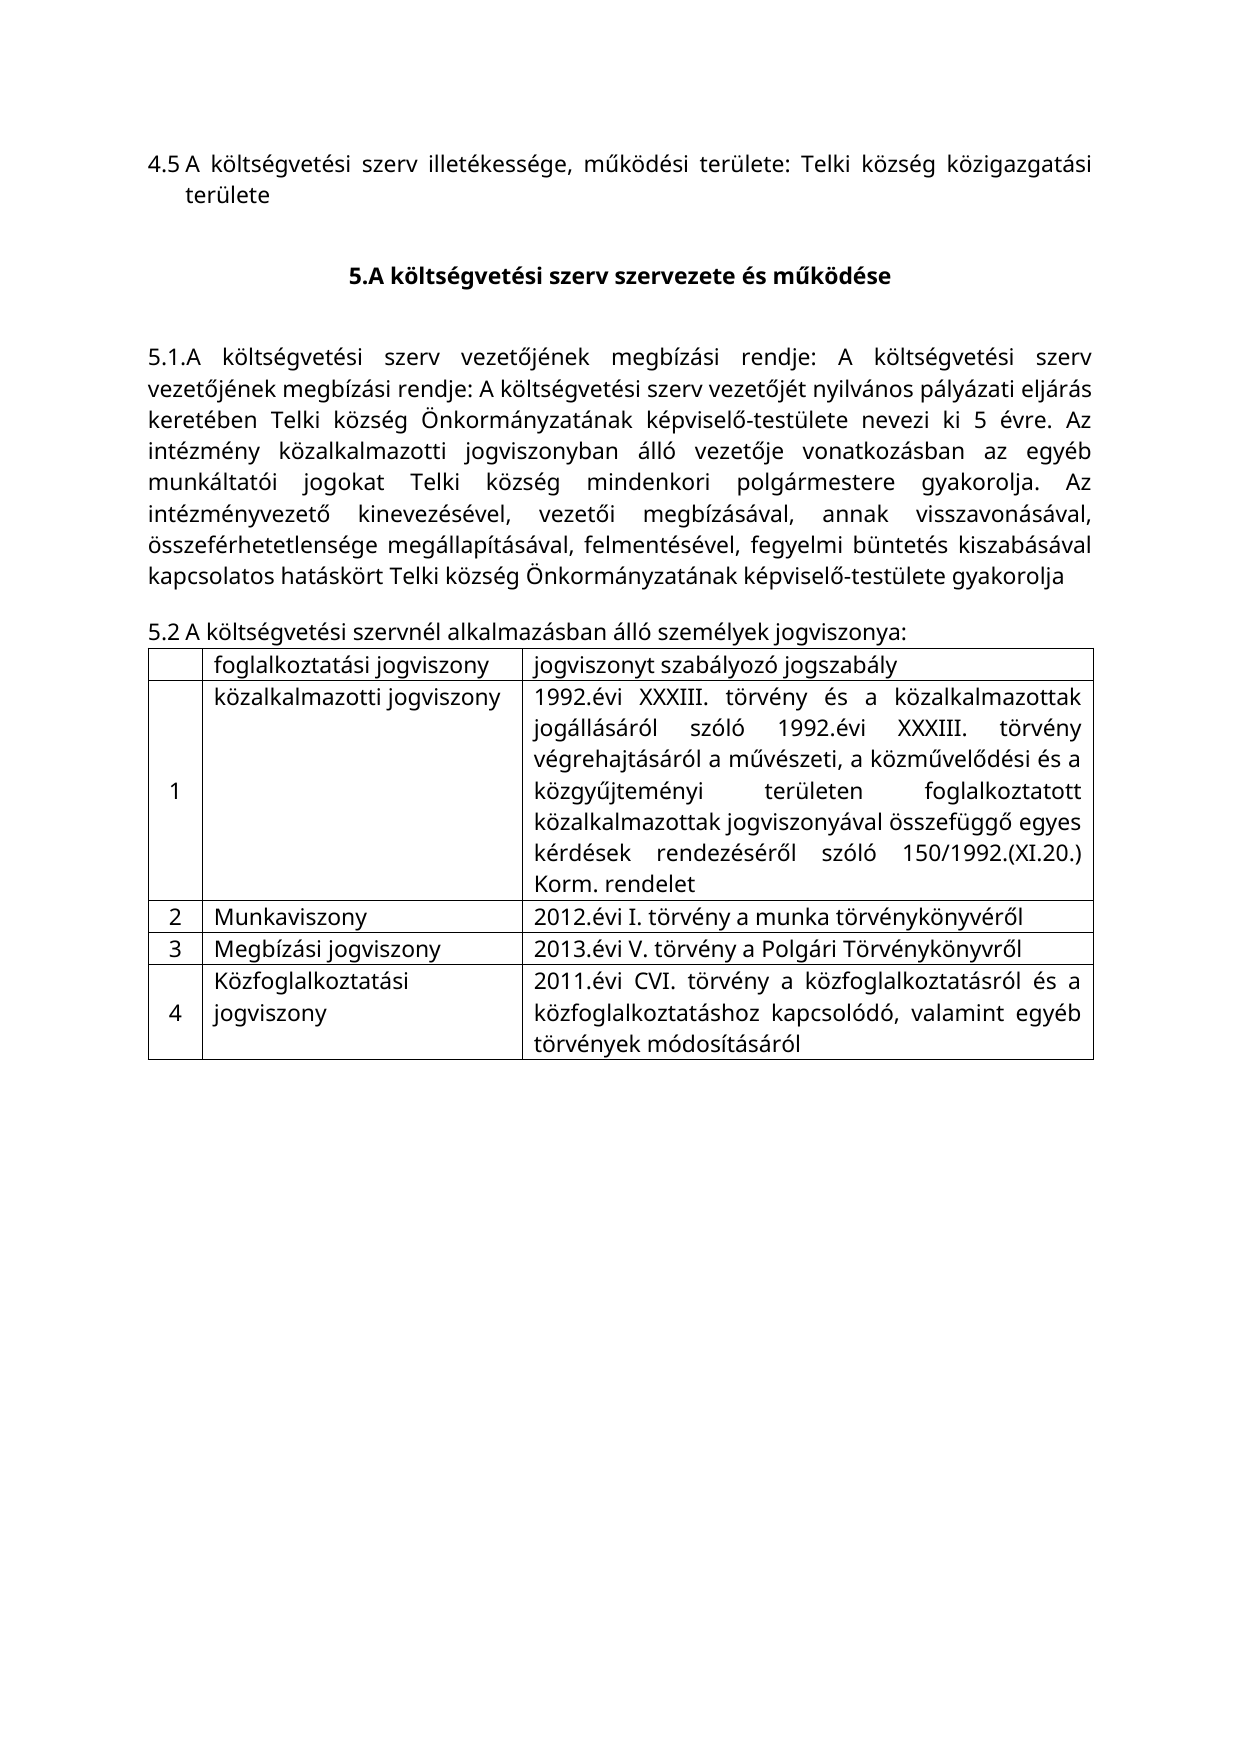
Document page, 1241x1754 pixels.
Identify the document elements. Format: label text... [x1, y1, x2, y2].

table_header foglalkoztatási jogviszony [203, 649, 522, 680]
text 5.1.A költségvetési szerv vezetőjének megbízási rendje: A költségvetési szerv vezetőjének megbízási rendje: A költségvetési szerv vezetőjét nyilvános pályázati eljárás keretében Telki község Önkormányzatának képviselő-testülete nevezi ki 5 évre. Az intézmény közalkalmazotti jogviszonyban álló vezetője vonatkozásban az egyéb munkáltatói jogokat Telki község mindenkori polgármestere gyakorolja. Az intézményvezető kinevezésével, vezetői megbízásával, annak visszavonásával, összeférhetetlensége megállapításával, felmentésével, fegyelmi büntetés kiszabásával kapcsolatos hatáskört Telki község Önkormányzatának képviselő-testülete gyakorolja [148, 341, 1093, 591]
table_cell 2 [149, 901, 202, 932]
table_cell 1992.évi XXXIII. törvény és a közalkalmazottak jogállásáról szóló 1992.évi XXXIII. törvény végrehajtásáról a művészeti, a közművelődési és a közgyűjteményi területen foglalkoztatott közalkalmazottak jogviszonyával összefüggő egyes kérdések rendezéséről szóló 150/1992.(XI.20.) Korm. rendelet [523, 681, 1093, 900]
table_cell 2011.évi CVI. törvény a közfoglalkoztatásról és a közfoglalkoztatáshoz kapcsolódó, valamint egyéb törvények módosításáról [523, 965, 1093, 1059]
table_header jogviszonyt szabályozó jogszabály [523, 649, 1093, 680]
table_header [149, 649, 202, 680]
table_cell 4 [149, 965, 202, 1059]
table_cell 3 [149, 933, 202, 964]
table_cell 2012.évi I. törvény a munka törvénykönyvéről [523, 901, 1093, 932]
table_cell 2013.évi V. törvény a Polgári Törvénykönyvről [523, 933, 1093, 964]
text 5.A költségvetési szerv szervezete és működése [148, 260, 1093, 291]
table_cell Megbízási jogviszony [203, 933, 522, 964]
table_cell Közfoglalkoztatási jogviszony [203, 965, 522, 1059]
table_cell 1 [149, 681, 202, 900]
table_cell közalkalmazotti jogviszony [203, 681, 522, 900]
table_cell Munkaviszony [203, 901, 522, 932]
list A költségvetési szervnél alkalmazásban álló személyek jogviszonya: [148, 616, 1093, 648]
list A költségvetési szerv illetékessége, működési területe: Telki község közigazgatási területe [148, 148, 1093, 210]
